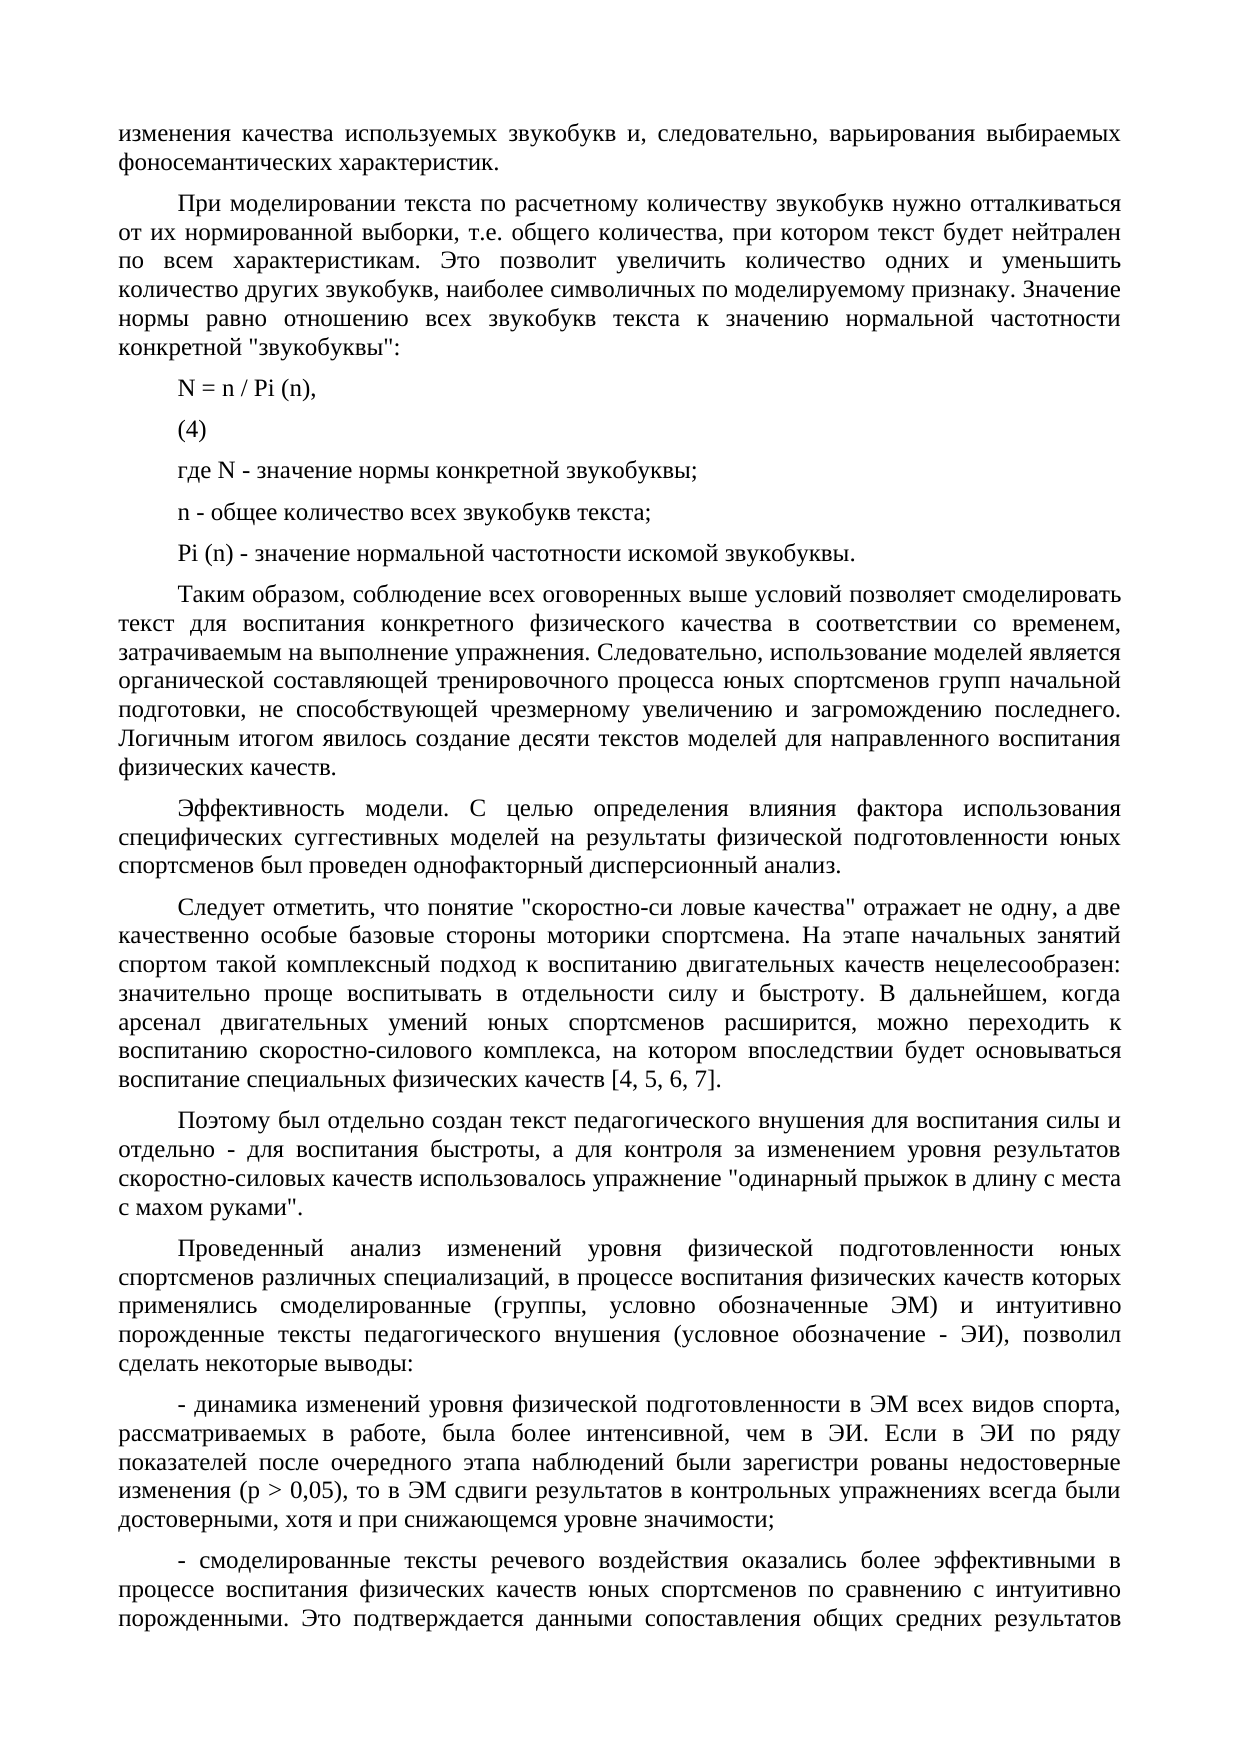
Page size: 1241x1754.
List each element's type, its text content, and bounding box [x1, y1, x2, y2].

text - динамика изменений уровня физической подготовленности в ЭМ всех видов спорта, рассматриваемых в работе, была более интенсивной, чем в ЭИ. Если в ЭИ по ряду показателей после очередного этапа наблюдений были зарегистри рованы недостоверные изменения (р > 0,05), то в ЭМ сдвиги результатов в контрольных упражнениях всегда были достоверными, хотя и при снижающемся уровне значимости; [118, 1389, 1122, 1533]
text где N - значение нормы конкретной звукобуквы; [118, 456, 1122, 484]
text n - общее количество всех звукобукв текста; [118, 497, 1122, 526]
text Следует отметить, что понятие "скоростно-си ловые качества" отражает не одну, а две качественно особые базовые стороны моторики спортсмена. На этапе начальных занятий спортом такой комплексный подход к воспитанию двигательных качеств нецелесообразен: значительно проще воспитывать в отдельности силу и быстроту. В дальнейшем, когда арсенал двигательных умений юных спортсменов расширится, можно переходить к воспитанию скоростно-силового комплекса, на котором впоследствии будет основываться воспитание специальных физических качеств [4, 5, 6, 7]. [118, 892, 1122, 1093]
text (4) [118, 414, 1122, 443]
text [118, 118, 1122, 176]
text Эффективность модели. С целью определения влияния фактора использования специфических суггестивных моделей на результаты физической подготовленности юных спортсменов был проведен однофакторный дисперсионный анализ. [118, 793, 1122, 879]
text Поэтому был отдельно создан текст педагогического внушения для воспитания силы и отдельно - для воспитания быстроты, а для контроля за изменением уровня результатов скоростно-силовых качеств использовалось упражнение "одинарный прыжок в длину с места с махом руками". [118, 1106, 1122, 1221]
text Pi (n) - значение нормальной частотности искомой звукобуквы. [118, 538, 1122, 567]
text N = n / Pi (n), [118, 373, 1122, 402]
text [118, 1546, 1122, 1632]
text Таким образом, соблюдение всех оговоренных выше условий позволяет смоделировать текст для воспитания конкретного физического качества в соответствии со временем, затрачиваемым на выполнение упражнения. Следовательно, использование моделей является органической составляющей тренировочного процесса юных спортсменов групп начальной подготовки, не способствующей чрезмерному увеличению и загромождению последнего. Логичным итогом явилось создание десяти текстов моделей для направленного воспитания физических качеств. [118, 579, 1122, 781]
text Проведенный анализ изменений уровня физической подготовленности юных спортсменов различных специализаций, в процессе воспитания физических качеств которых применялись смоделированные (группы, условно обозначенные ЭМ) и интуитивно порожденные тексты педагогического внушения (условное обозначение - ЭИ), позволил сделать некоторые выводы: [118, 1233, 1122, 1377]
text При моделировании текста по расчетному количеству звукобукв нужно отталкиваться от их нормированной выборки, т.е. общего количества, при котором текст будет нейтрален по всем характеристикам. Это позволит увеличить количество одних и уменьшить количество других звукобукв, наиболее символичных по моделируемому признаку. Значение нормы равно отношению всех звукобукв текста к значению нормальной частотности конкретной "звукобуквы": [118, 188, 1122, 361]
